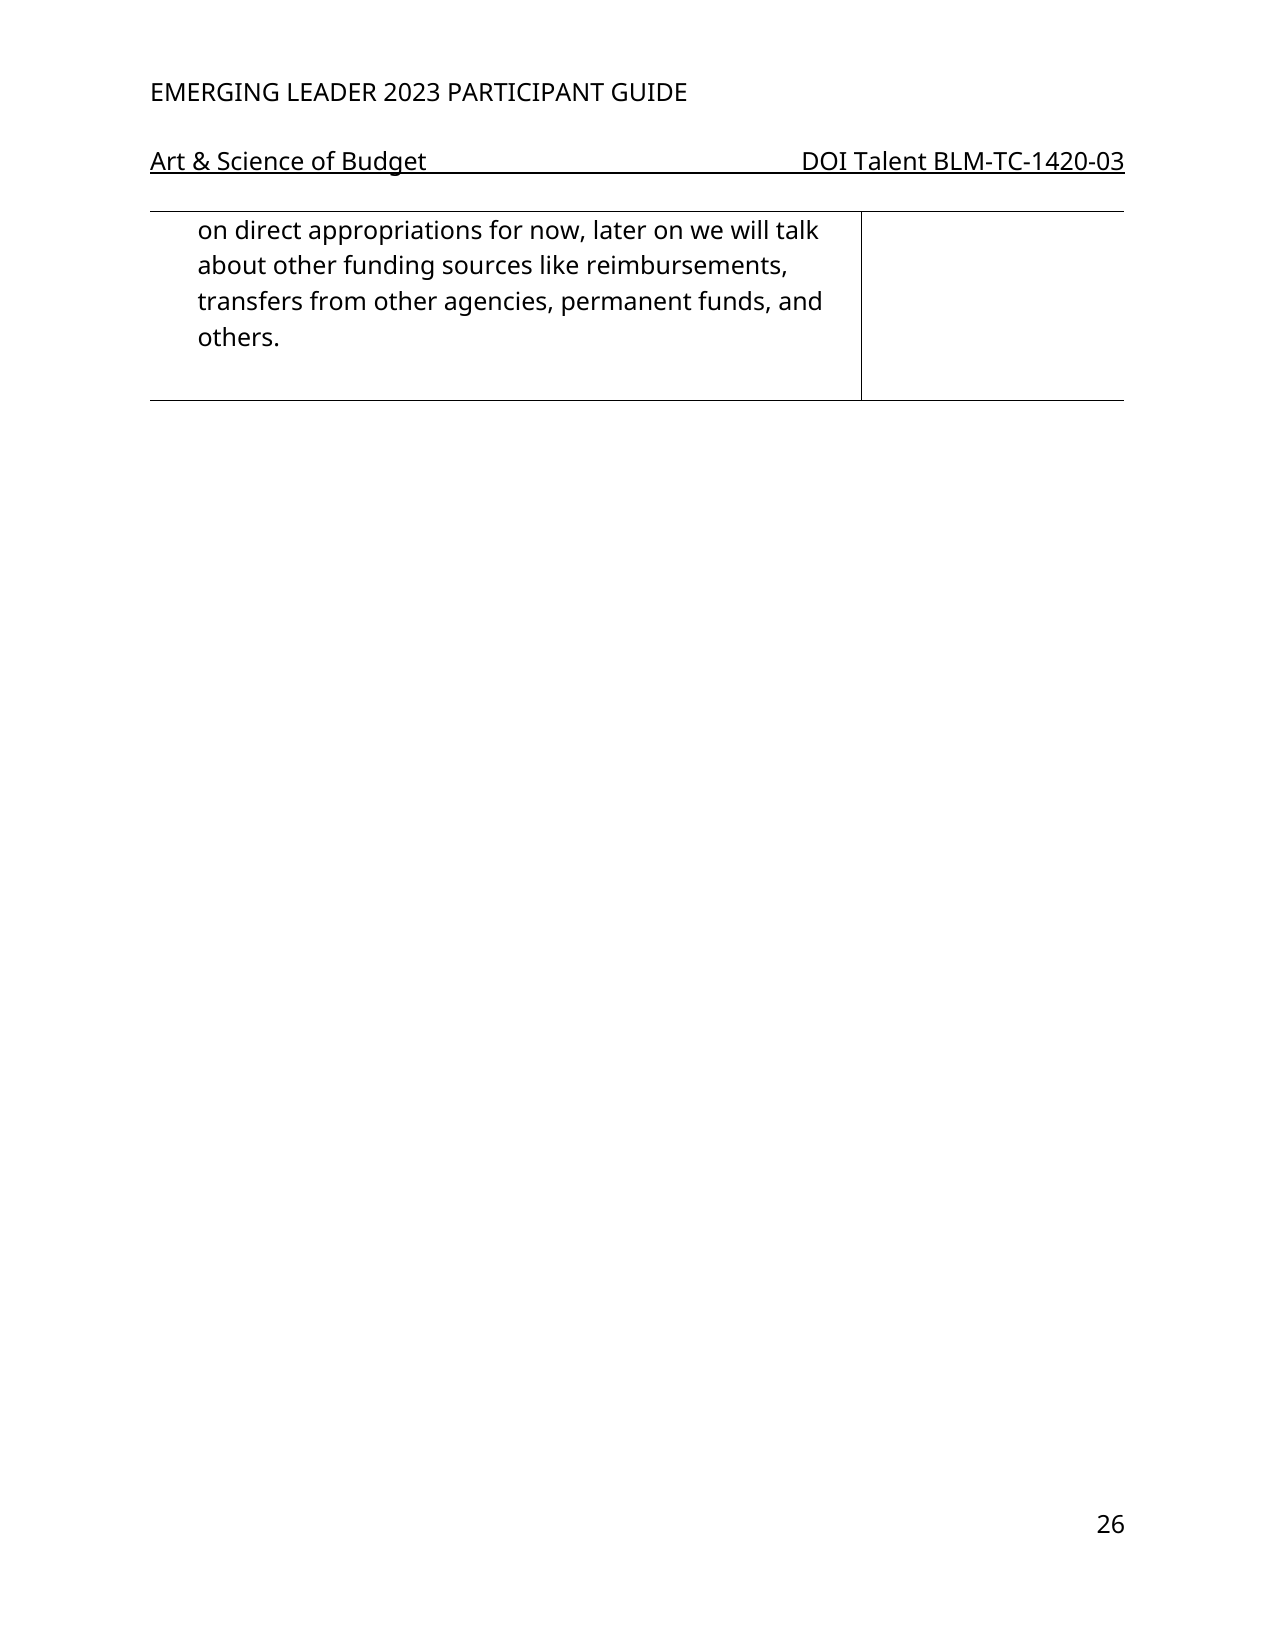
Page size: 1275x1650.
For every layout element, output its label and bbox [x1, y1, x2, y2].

table_cell [862, 212, 1124, 400]
table_cell [150, 212, 861, 400]
